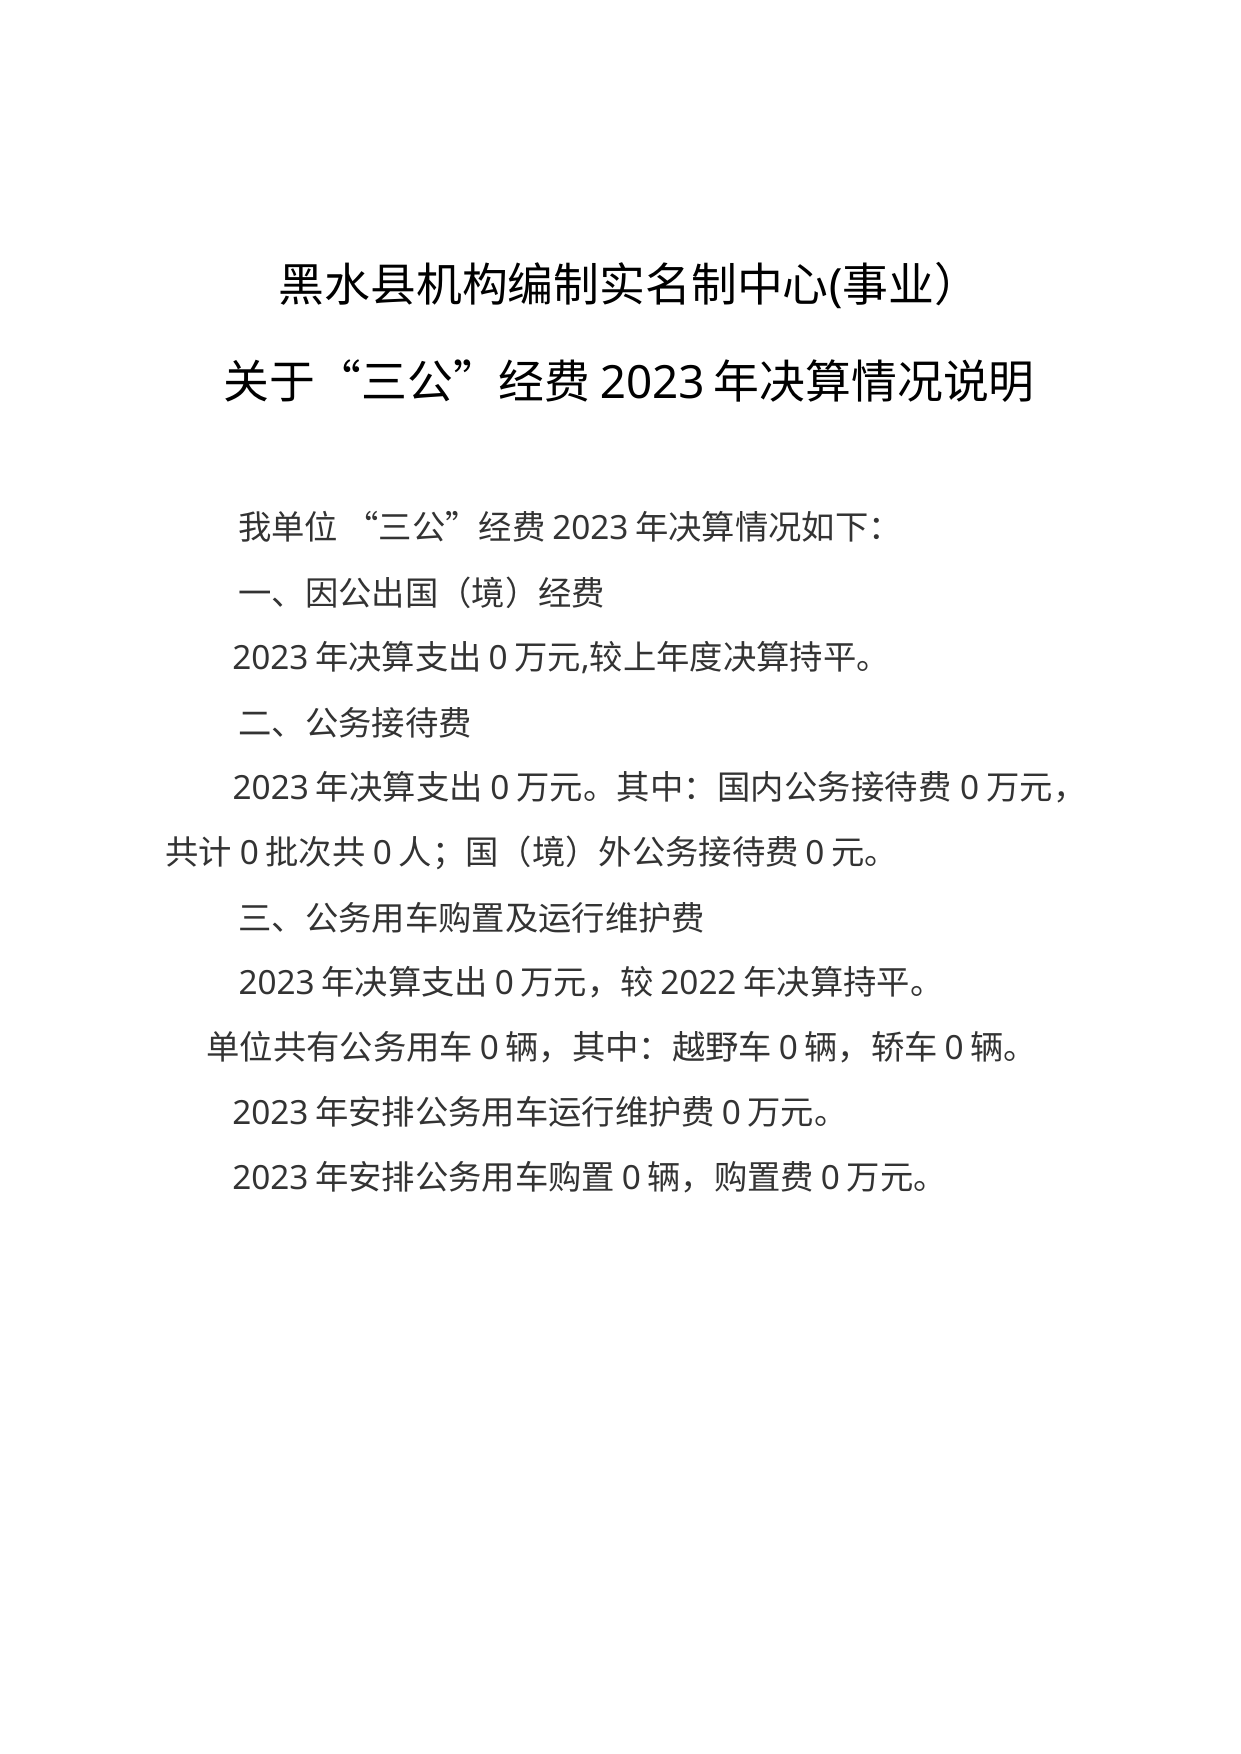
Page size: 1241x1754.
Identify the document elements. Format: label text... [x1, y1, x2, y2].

text 我单位 “三公”经费2023年决算情况如下： [165, 493, 1087, 558]
text 一、因公出国（境）经费 [165, 558, 1087, 623]
text 2023年决算支出0万元,较上年度决算持平。 [165, 623, 1087, 688]
text 2023年决算支出0万元。其中：国内公务接待费0万元，共计 0批次共 0人；国（境）外公务接待费0元。 [165, 753, 1087, 883]
list 单位共有公务用车0辆，其中：越野车0辆，轿车0辆。 [165, 1013, 1087, 1078]
text 关于“三公”经费2023年决算情况说明 [165, 330, 1087, 428]
text 黑水县机构编制实名制中心(事业） [165, 233, 1087, 330]
text 二、公务接待费 [165, 688, 1087, 753]
text 2023年安排公务用车运行维护费0万元。 [165, 1078, 1087, 1143]
text 2023年安排公务用车购置0辆，购置费0万元。 [165, 1143, 1087, 1208]
list 三、公务用车购置及运行维护费 2023年决算支出0万元，较2022年决算持平。 [238, 883, 1087, 1013]
